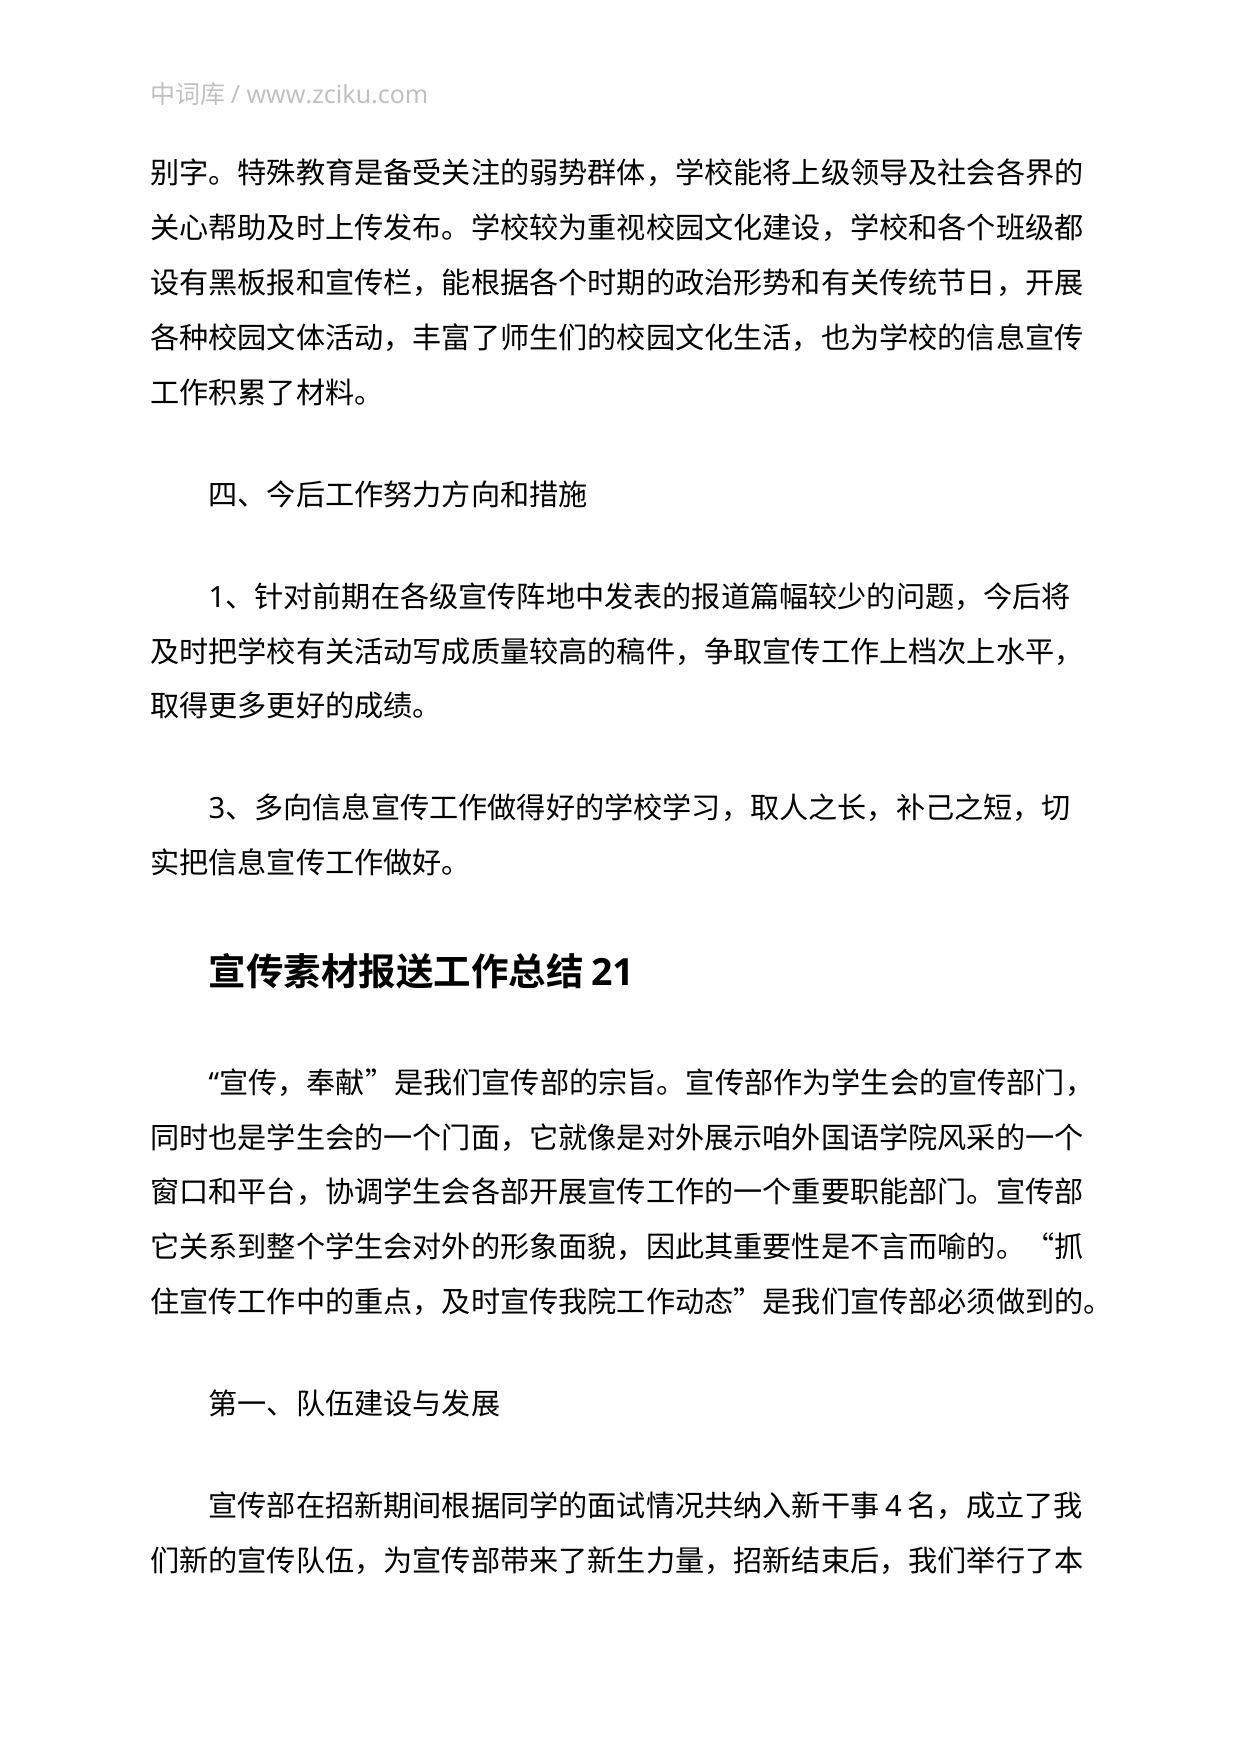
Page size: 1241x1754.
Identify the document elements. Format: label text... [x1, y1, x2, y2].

text 1、针对前期在各级宣传阵地中发表的报道篇幅较少的问题，今后将及时把学校有关活动写成质量较高的稿件，争取宣传工作上档次上水平，取得更多更好的成绩。 [150, 573, 1090, 725]
text 第一、队伍建设与发展 [150, 1381, 1090, 1423]
text 宣传素材报送工作总结21 [150, 942, 1090, 996]
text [150, 150, 1090, 412]
text 3、多向信息宣传工作做得好的学校学习，取人之长，补己之短，切实把信息宣传工作做好。 [150, 785, 1090, 882]
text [150, 1482, 1090, 1580]
text 四、今后工作努力方向和措施 [150, 471, 1090, 514]
text “宣传，奉献”是我们宣传部的宗旨。宣传部作为学生会的宣传部门，同时也是学生会的一个门面，它就像是对外展示咱外国语学院风采的一个窗口和平台，协调学生会各部开展宣传工作的一个重要职能部门。宣传部它关系到整个学生会对外的形象面貌，因此其重要性是不言而喻的。“抓住宣传工作中的重点，及时宣传我院工作动态”是我们宣传部必须做到的。 [150, 1059, 1090, 1321]
